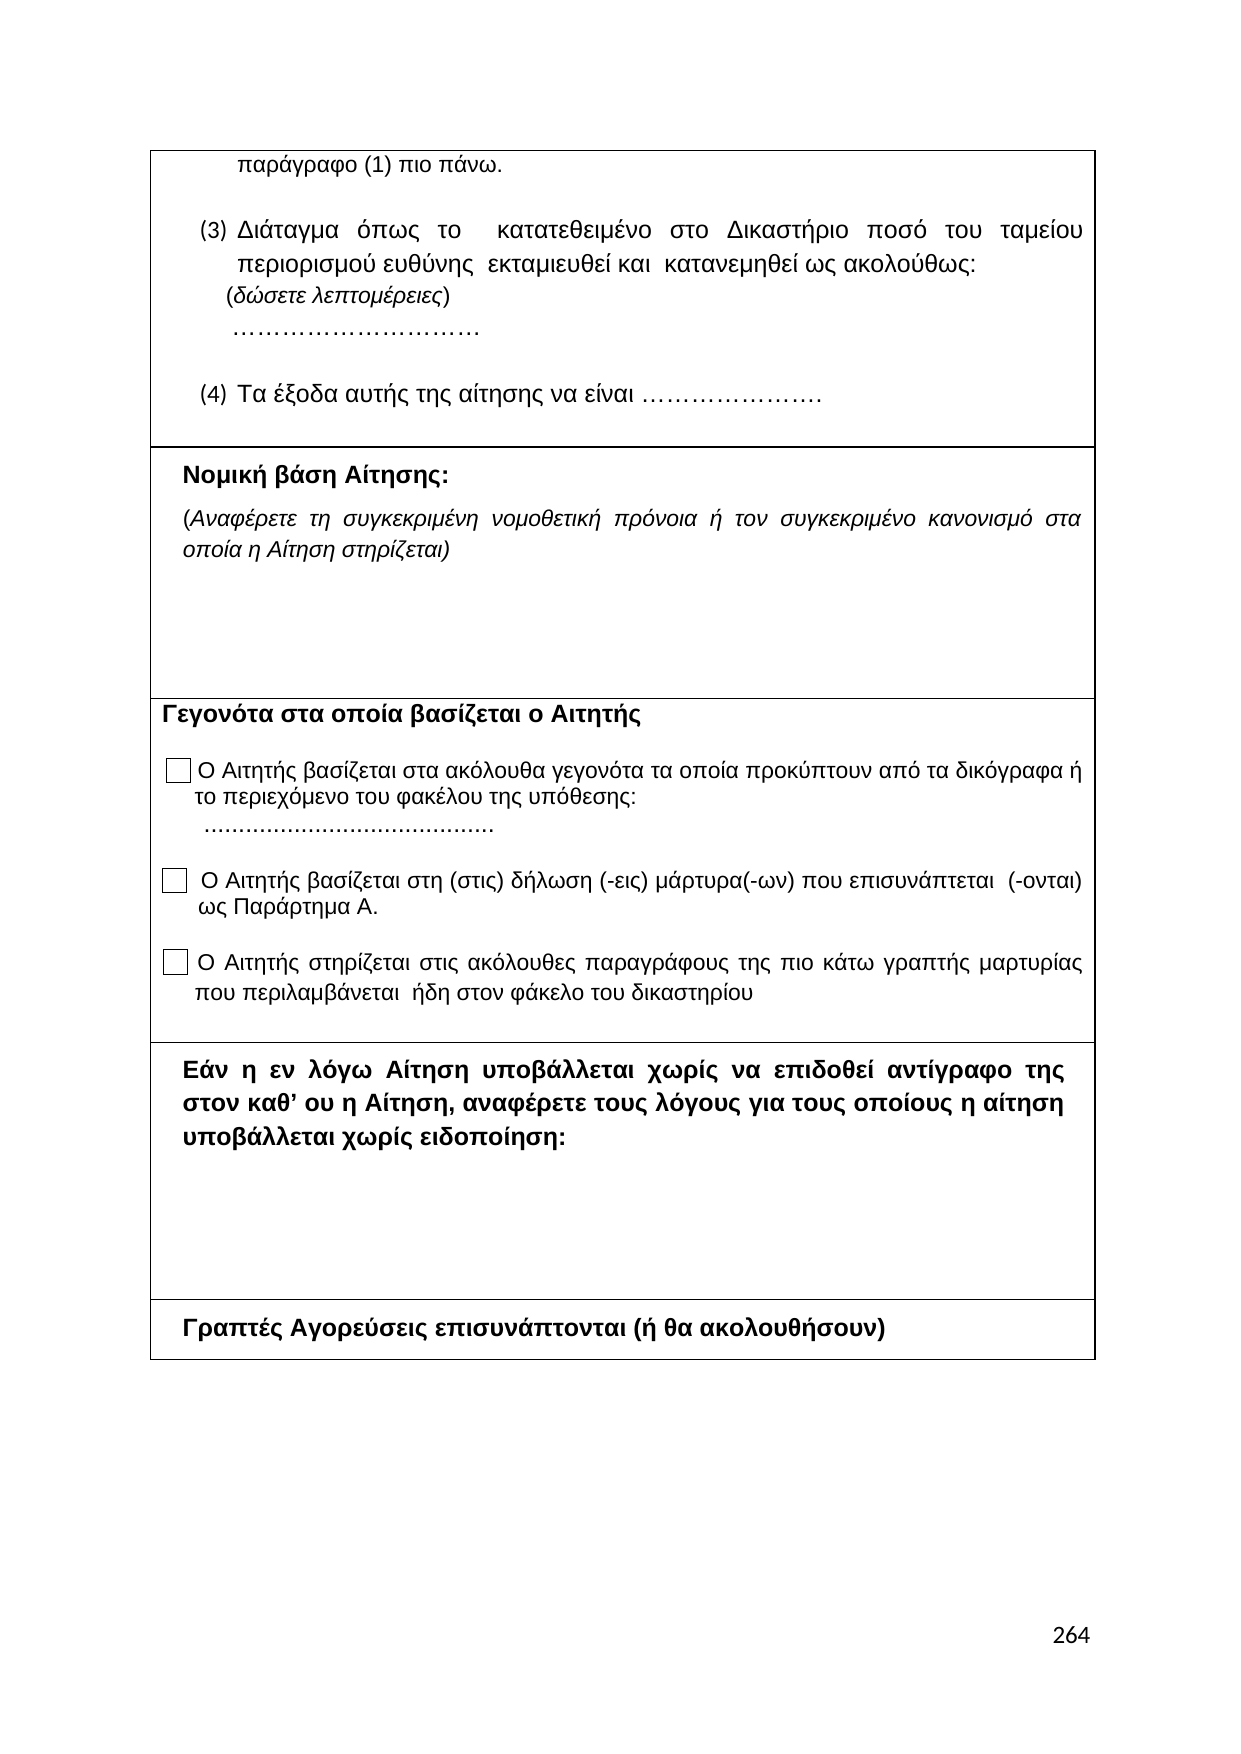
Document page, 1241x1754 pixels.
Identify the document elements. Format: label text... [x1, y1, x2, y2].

table_cell Γραπτές Αγορεύσεις επισυνάπτονται (ή θα ακολουθήσουν) [151, 1300, 1094, 1358]
table_cell Νομική βάση Αίτησης: (Αναφέρετε τη συγκεκριμένη νομοθετική πρόνοια ή τον συγκεκριμένο κανονισμό στα οποία η Αίτηση στηρίζεται) [151, 448, 1094, 698]
table_cell Γεγονότα στα οποία βασίζεται ο Αιτητής Ο Αιτητής βασίζεται στα ακόλουθα γεγονότα τα οποία προκύπτουν από τα δικόγραφα ή το περιεχόμενο του φακέλου της υπόθεσης: .......................................... Ο Αιτητής βασίζεται στη (στις) δήλωση (-εις) μάρτυρα(-ων) που επισυνάπτεται (-ονται) ως Παράρτημα Α. Ο Αιτητής στηρίζεται στις ακόλουθες παραγράφους της πιο κάτω γραπτής μαρτυρίας που περιλαμβάνεται ήδη στον φάκελο του δικαστηρίου [151, 699, 1094, 1042]
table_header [151, 151, 1094, 446]
table_cell Εάν η εν λόγω Αίτηση υποβάλλεται χωρίς να επιδοθεί αντίγραφο της στον καθ’ ου η Αίτηση, αναφέρετε τους λόγους για τους οποίους η αίτηση υποβάλλεται χωρίς ειδοποίηση: [151, 1043, 1094, 1299]
